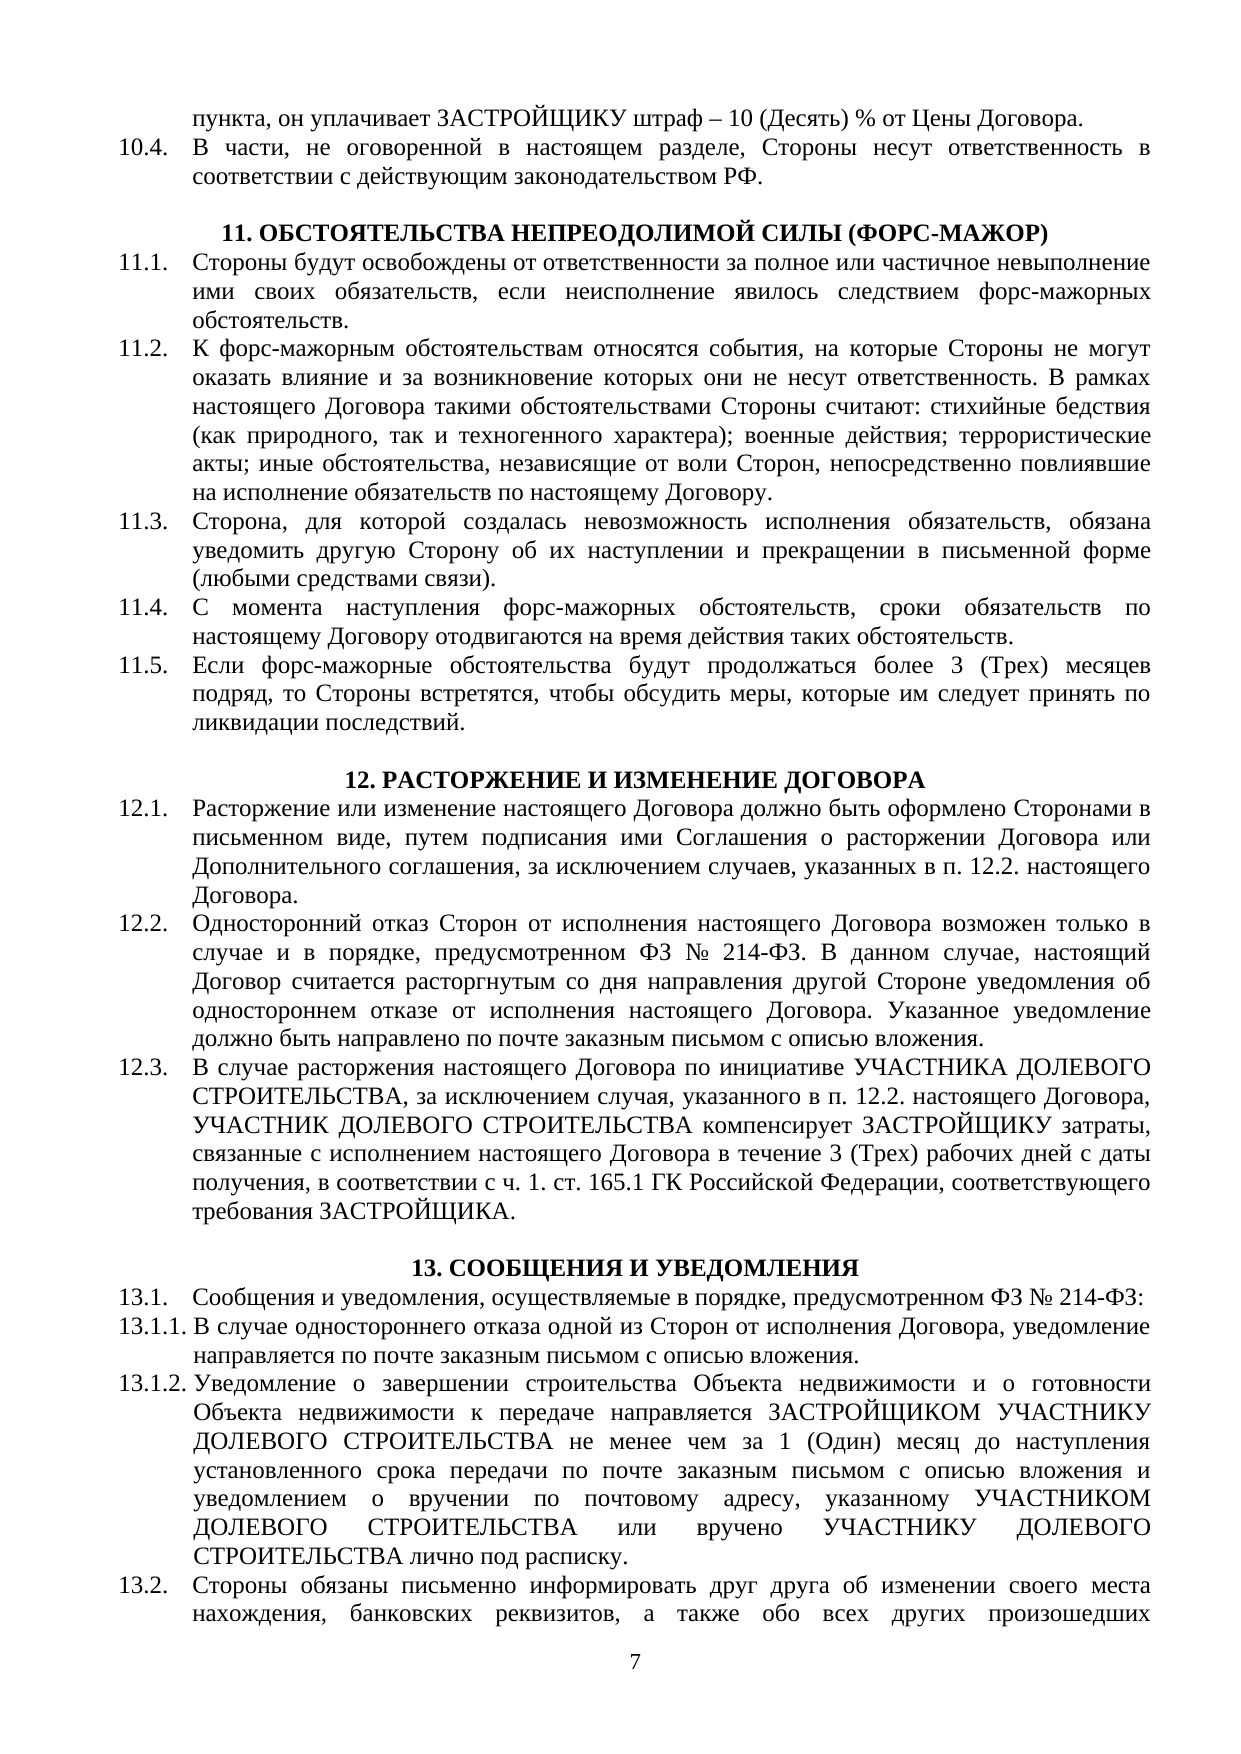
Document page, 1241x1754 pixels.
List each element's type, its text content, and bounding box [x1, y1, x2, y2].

list К форс-мажорным обстоятельствам относятся события, на которые Стороны не могут оказать влияние и за возникновение которых они не несут ответственность. В рамках настоящего Договора такими обстоятельствами Стороны считают: стихийные бедствия (как природного, так и техногенного характера); военные действия; террористические акты; иные обстоятельства, независящие от воли Сторон, непосредственно повлиявшие на исполнение обязательств по настоящему Договору. [118, 333, 1152, 506]
list С момента наступления форс-мажорных обстоятельств, сроки обязательств по настоящему Договору отодвигаются на время действия таких обстоятельств. [118, 592, 1152, 650]
list РАСТОРЖЕНИЕ И ИЗМЕНЕНИЕ ДОГОВОРА [118, 765, 1152, 793]
list Сторона, для которой создалась невозможность исполнения обязательств, обязана уведомить другую Сторону об их наступлении и прекращении в письменной форме (любыми средствами связи). [118, 506, 1152, 592]
list Уведомление о завершении строительства Объекта недвижимости и о готовности Объекта недвижимости к передаче направляется ЗАСТРОЙЩИКОМ УЧАСТНИКУ ДОЛЕВОГО СТРОИТЕЛЬСТВА не менее чем за 1 (Один) месяц до наступления установленного срока передачи по почте заказным письмом с описью вложения и уведомлением о вручении по почтовому адресу, указанному УЧАСТНИКОМ ДОЛЕВОГО СТРОИТЕЛЬСТВА или вручено УЧАСТНИКУ ДОЛЕВОГО СТРОИТЕЛЬСТВА лично под расписку. [118, 1368, 1152, 1570]
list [118, 1570, 1152, 1627]
list СООБЩЕНИЯ И УВЕДОМЛЕНИЯ [118, 1253, 1152, 1282]
list Расторжение или изменение настоящего Договора должно быть оформлено Сторонами в письменном виде, путем подписания ими Соглашения о расторжении Договора или Дополнительного соглашения, за исключением случаев, указанных в п. 12.2. настоящего Договора. [118, 793, 1152, 908]
list Стороны будут освобождены от ответственности за полное или частичное невыполнение ими своих обязательств, если неисполнение явилось следствием форс-мажорных обстоятельств. [118, 247, 1152, 333]
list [118, 103, 1152, 132]
list Если форс-мажорные обстоятельства будут продолжаться более 3 (Трех) месяцев подряд, то Стороны встретятся, чтобы обсудить меры, которые им следует принять по ликвидации последствий. [118, 650, 1152, 736]
list В части, не оговоренной в настоящем разделе, Стороны несут ответственность в соответствии с действующим законодательством РФ. [118, 132, 1152, 190]
list Односторонний отказ Сторон от исполнения настоящего Договора возможен только в случае и в порядке, предусмотренном ФЗ № 214-ФЗ. В данном случае, настоящий Договор считается расторгнутым со дня направления другой Стороне уведомления об одностороннем отказе от исполнения настоящего Договора. Указанное уведомление должно быть направлено по почте заказным письмом с описью вложения. [118, 908, 1152, 1052]
list В случае расторжения настоящего Договора по инициативе УЧАСТНИКА ДОЛЕВОГО СТРОИТЕЛЬСТВА, за исключением случая, указанного в п. 12.2. настоящего Договора, УЧАСТНИК ДОЛЕВОГО СТРОИТЕЛЬСТВА компенсирует ЗАСТРОЙЩИКУ затраты, связанные с исполнением настоящего Договора в течение 3 (Трех) рабочих дней с даты получения, в соответствии с ч. 1. ст. 165.1 ГК Российской Федерации, соответствующего требования ЗАСТРОЙЩИКА. [118, 1052, 1152, 1225]
list Сообщения и уведомления, осуществляемые в порядке, предусмотренном ФЗ № 214-ФЗ: [118, 1282, 1152, 1311]
list В случае одностороннего отказа одной из Сторон от исполнения Договора, уведомление направляется по почте заказным письмом с описью вложения. [118, 1311, 1152, 1368]
list ОБСТОЯТЕЛЬСТВА НЕПРЕОДОЛИМОЙ СИЛЫ (ФОРС-МАЖОР) [118, 218, 1152, 247]
